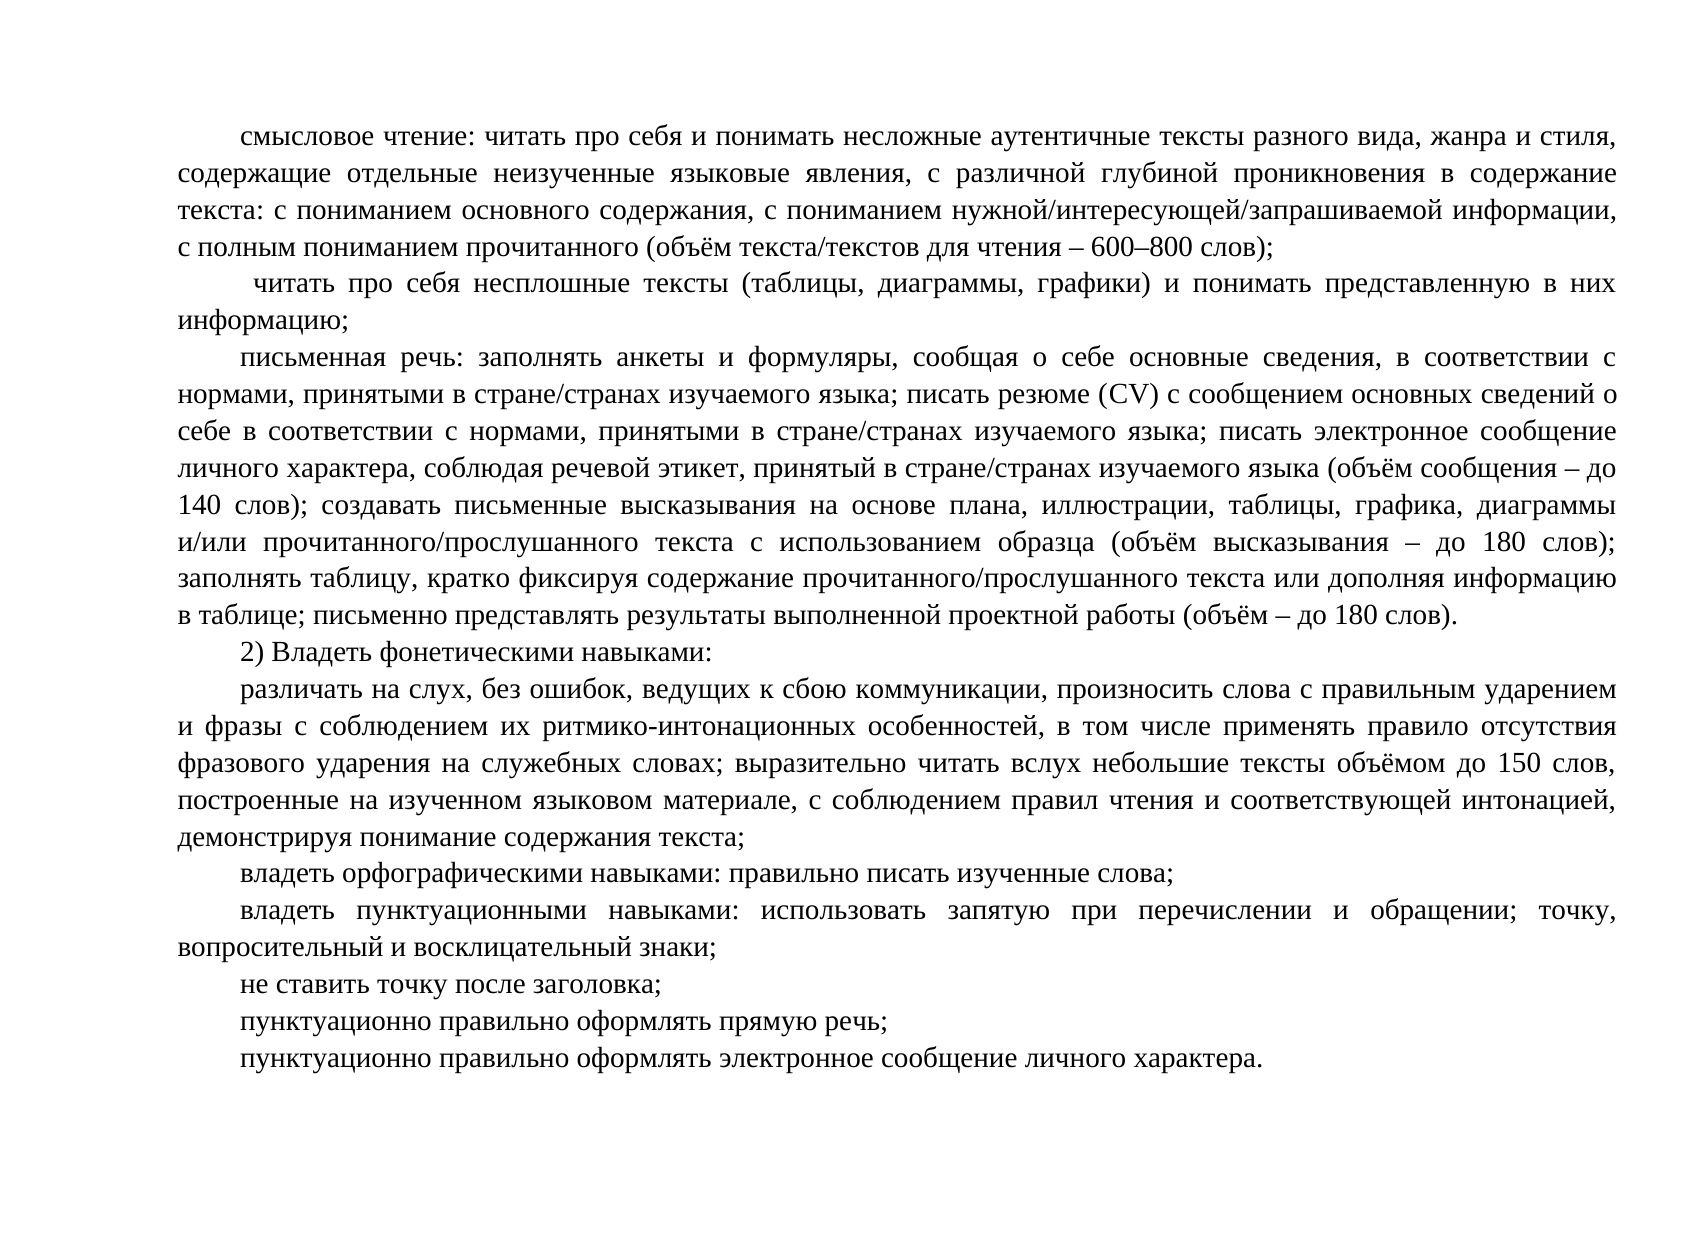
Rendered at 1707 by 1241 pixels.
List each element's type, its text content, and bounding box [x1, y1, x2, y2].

text пунктуационно правильно оформлять электронное сообщение личного характера. [177, 1040, 1618, 1073]
text читать про себя несплошные тексты (таблицы, диаграммы, графики) и понимать представленную в них информацию; [177, 266, 1618, 336]
text различать на слух, без ошибок, ведущих к сбою коммуникации, произносить слова с правильным ударением и фразы с соблюдением их ритмико-интонационных особенностей, в том числе применять правило отсутствия фразового ударения на служебных словах; выразительно читать вслух небольшие тексты объёмом до 150 слов, построенные на изученном языковом материале, с соблюдением правил чтения и соответствующей интонацией, демонстрируя понимание содержания текста; [177, 671, 1618, 852]
text владеть орфографическими навыками: правильно писать изученные слова; [177, 856, 1618, 889]
text смысловое чтение: читать про себя и понимать несложные аутентичные тексты разного вида, жанра и стиля, содержащие отдельные неизученные языковые явления, с различной глубиной проникновения в содержание текста: с пониманием основного содержания, с пониманием нужной/интересующей/запрашиваемой информации, с полным пониманием прочитанного (объём текста/текстов для чтения – 600–800 слов); [177, 118, 1618, 262]
text владеть пунктуационными навыками: использовать запятую при перечислении и обращении; точку, вопросительный и восклицательный знаки; [177, 892, 1618, 963]
text не ставить точку после заголовка; [177, 966, 1618, 1000]
text письменная речь: заполнять анкеты и формуляры, сообщая о себе основные сведения, в соответствии с нормами, принятыми в стране/странах изучаемого языка; писать резюме (CV) с сообщением основных сведений о себе в соответствии с нормами, принятыми в стране/странах изучаемого языка; писать электронное сообщение личного характера, соблюдая речевой этикет, принятый в стране/странах изучаемого языка (объём сообщения – до 140 слов); создавать письменные высказывания на основе плана, иллюстрации, таблицы, графика, диаграммы и/или прочитанного/прослушанного текста с использованием образца (объём высказывания – до 180 слов); заполнять таблицу, кратко фиксируя содержание прочитанного/прослушанного текста или дополняя информацию в таблице; письменно представлять результаты выполненной проектной работы (объём – до 180 слов). [177, 339, 1618, 631]
text 2) Владеть фонетическими навыками: [177, 634, 1618, 668]
text пунктуационно правильно оформлять прямую речь; [177, 1003, 1618, 1037]
